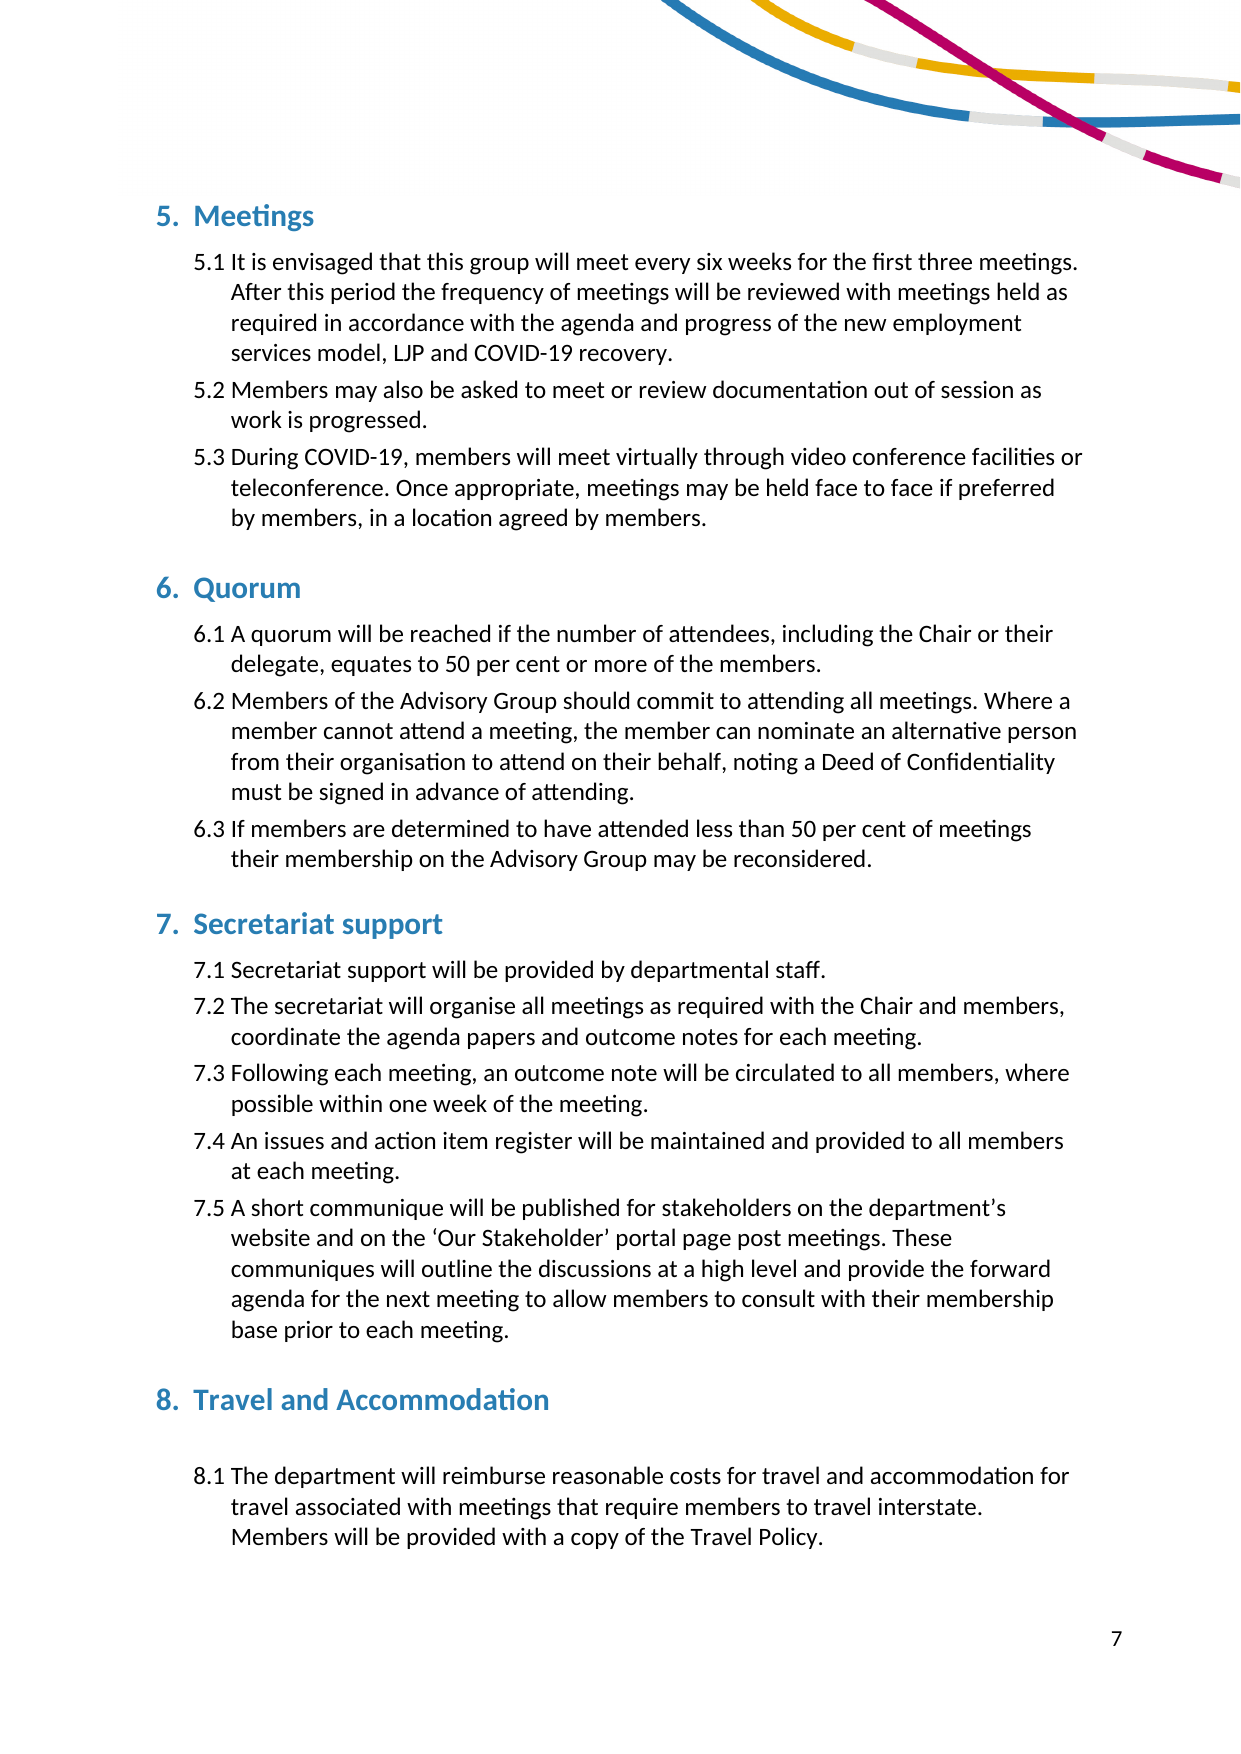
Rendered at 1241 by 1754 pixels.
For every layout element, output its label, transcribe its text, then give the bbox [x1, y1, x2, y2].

list Following each meeting, an outcome note will be circulated to all members, where possible within one week of the meeting. [193, 1058, 1085, 1119]
list A short communique will be published for stakeholders on the department’s website and on the ‘Our Stakeholder’ portal page post meetings. These communiques will outline the discussions at a high level and provide the forward agenda for the next meeting to allow members to consult with their membership base prior to each meeting. [193, 1192, 1085, 1344]
subtitle Meetings [156, 196, 1122, 234]
list It is envisaged that this group will meet every six weeks for the first three meetings. After this period the frequency of meetings will be reviewed with meetings held as required in accordance with the agenda and progress of the new employment services model, LJP and COVID-19 recovery. [193, 246, 1085, 368]
subtitle Travel and Accommodation [156, 1380, 1122, 1418]
picture [118, 0, 1241, 196]
list Members may also be asked to meet or review documentation out of session as work is progressed. [193, 374, 1085, 435]
list During COVID-19, members will meet virtually through video conference facilities or teleconference. Once appropriate, meetings may be held face to face if preferred by members, in a location agreed by members. [193, 441, 1085, 533]
list A quorum will be reached if the number of attendees, including the Chair or their delegate, equates to 50 per cent or more of the members. [193, 618, 1085, 679]
list The department will reimburse reasonable costs for travel and accommodation for travel associated with meetings that require members to travel interstate. Members will be provided with a copy of the Travel Policy. [193, 1460, 1085, 1552]
list An issues and action item register will be maintained and provided to all members at each meeting. [193, 1125, 1085, 1186]
list Secretariat support will be provided by departmental staff. [193, 954, 1085, 984]
list The secretariat will organise all meetings as required with the Chair and members, coordinate the agenda papers and outcome notes for each meeting. [193, 990, 1085, 1051]
list If members are determined to have attended less than 50 per cent of meetings their membership on the Advisory Group may be reconsidered. [193, 813, 1085, 874]
subtitle Secretariat support [156, 904, 1122, 942]
subtitle Quorum [156, 568, 1122, 606]
list Members of the Advisory Group should commit to attending all meetings. Where a member cannot attend a meeting, the member can nominate an alternative person from their organisation to attend on their behalf, noting a Deed of Confidentiality must be signed in advance of attending. [193, 685, 1085, 807]
